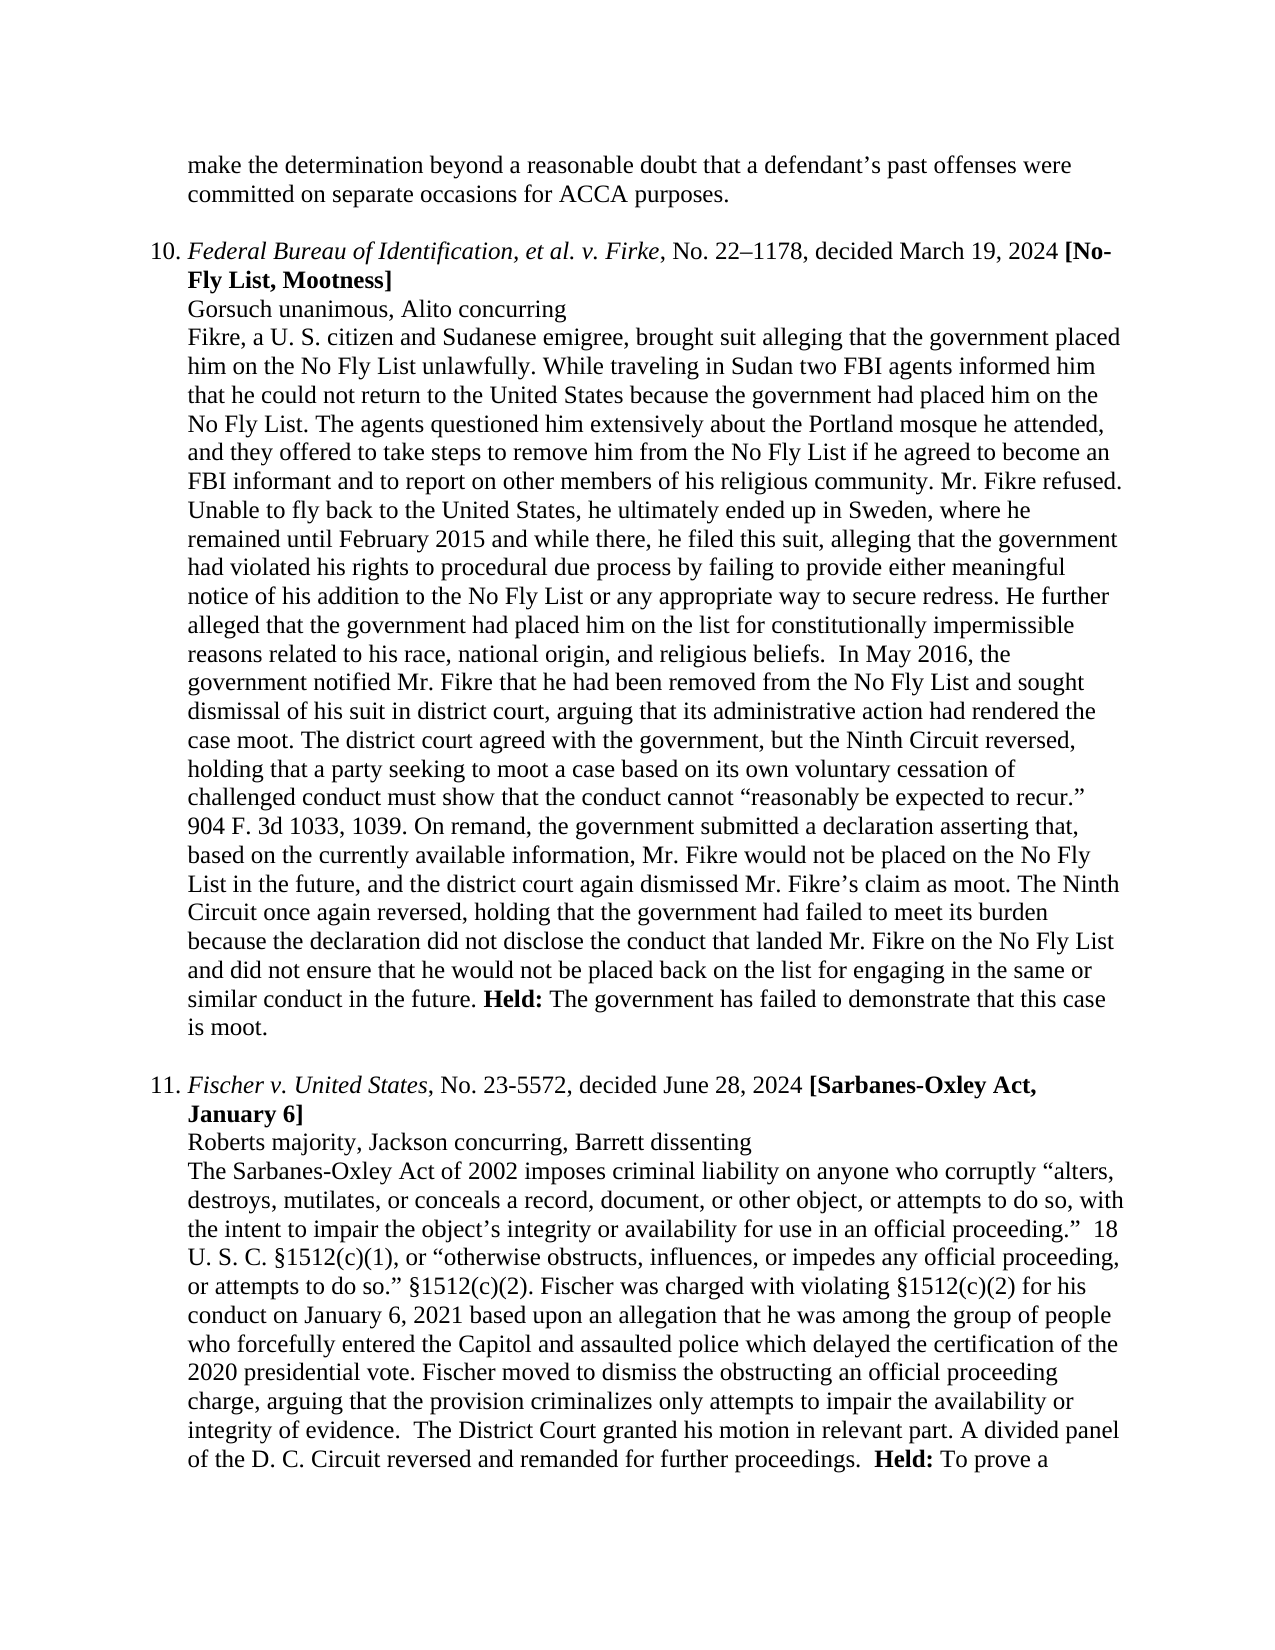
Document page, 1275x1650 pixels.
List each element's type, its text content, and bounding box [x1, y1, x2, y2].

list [150, 150, 1125, 236]
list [150, 1070, 1125, 1472]
list Federal Bureau of Identification, et al. v. Firke, No. 22–1178, decided March 19, 2024 [No-Fly List, Mootness] Gorsuch unanimous, Alito concurring Fikre, a U. S. citizen and Sudanese emigree, brought suit alleging that the government placed him on the No Fly List unlawfully. While traveling in Sudan two FBI agents informed him that he could not return to the United States because the government had placed him on the No Fly List. The agents questioned him extensively about the Portland mosque he attended, and they offered to take steps to remove him from the No Fly List if he agreed to become an FBI informant and to report on other members of his religious community. Mr. Fikre refused. Unable to fly back to the United States, he ultimately ended up in Sweden, where he remained until February 2015 and while there, he filed this suit, alleging that the government had violated his rights to procedural due process by failing to provide either meaningful notice of his addition to the No Fly List or any appropriate way to secure redress. He further alleged that the government had placed him on the list for constitutionally impermissible reasons related to his race, national origin, and religious beliefs. In May 2016, the government notified Mr. Fikre that he had been removed from the No Fly List and sought dismissal of his suit in district court, arguing that its administrative action had rendered the case moot. The district court agreed with the government, but the Ninth Circuit reversed, holding that a party seeking to moot a case based on its own voluntary cessation of challenged conduct must show that the conduct cannot “reasonably be expected to recur.” 904 F. 3d 1033, 1039. On remand, the government submitted a declaration asserting that, based on the currently available information, Mr. Fikre would not be placed on the No Fly List in the future, and the district court again dismissed Mr. Fikre’s claim as moot. The Ninth Circuit once again reversed, holding that the government had failed to meet its burden because the declaration did not disclose the conduct that landed Mr. Fikre on the No Fly List and did not ensure that he would not be placed back on the list for engaging in the same or similar conduct in the future. Held: The government has failed to demonstrate that this case is moot. [150, 236, 1125, 1070]
